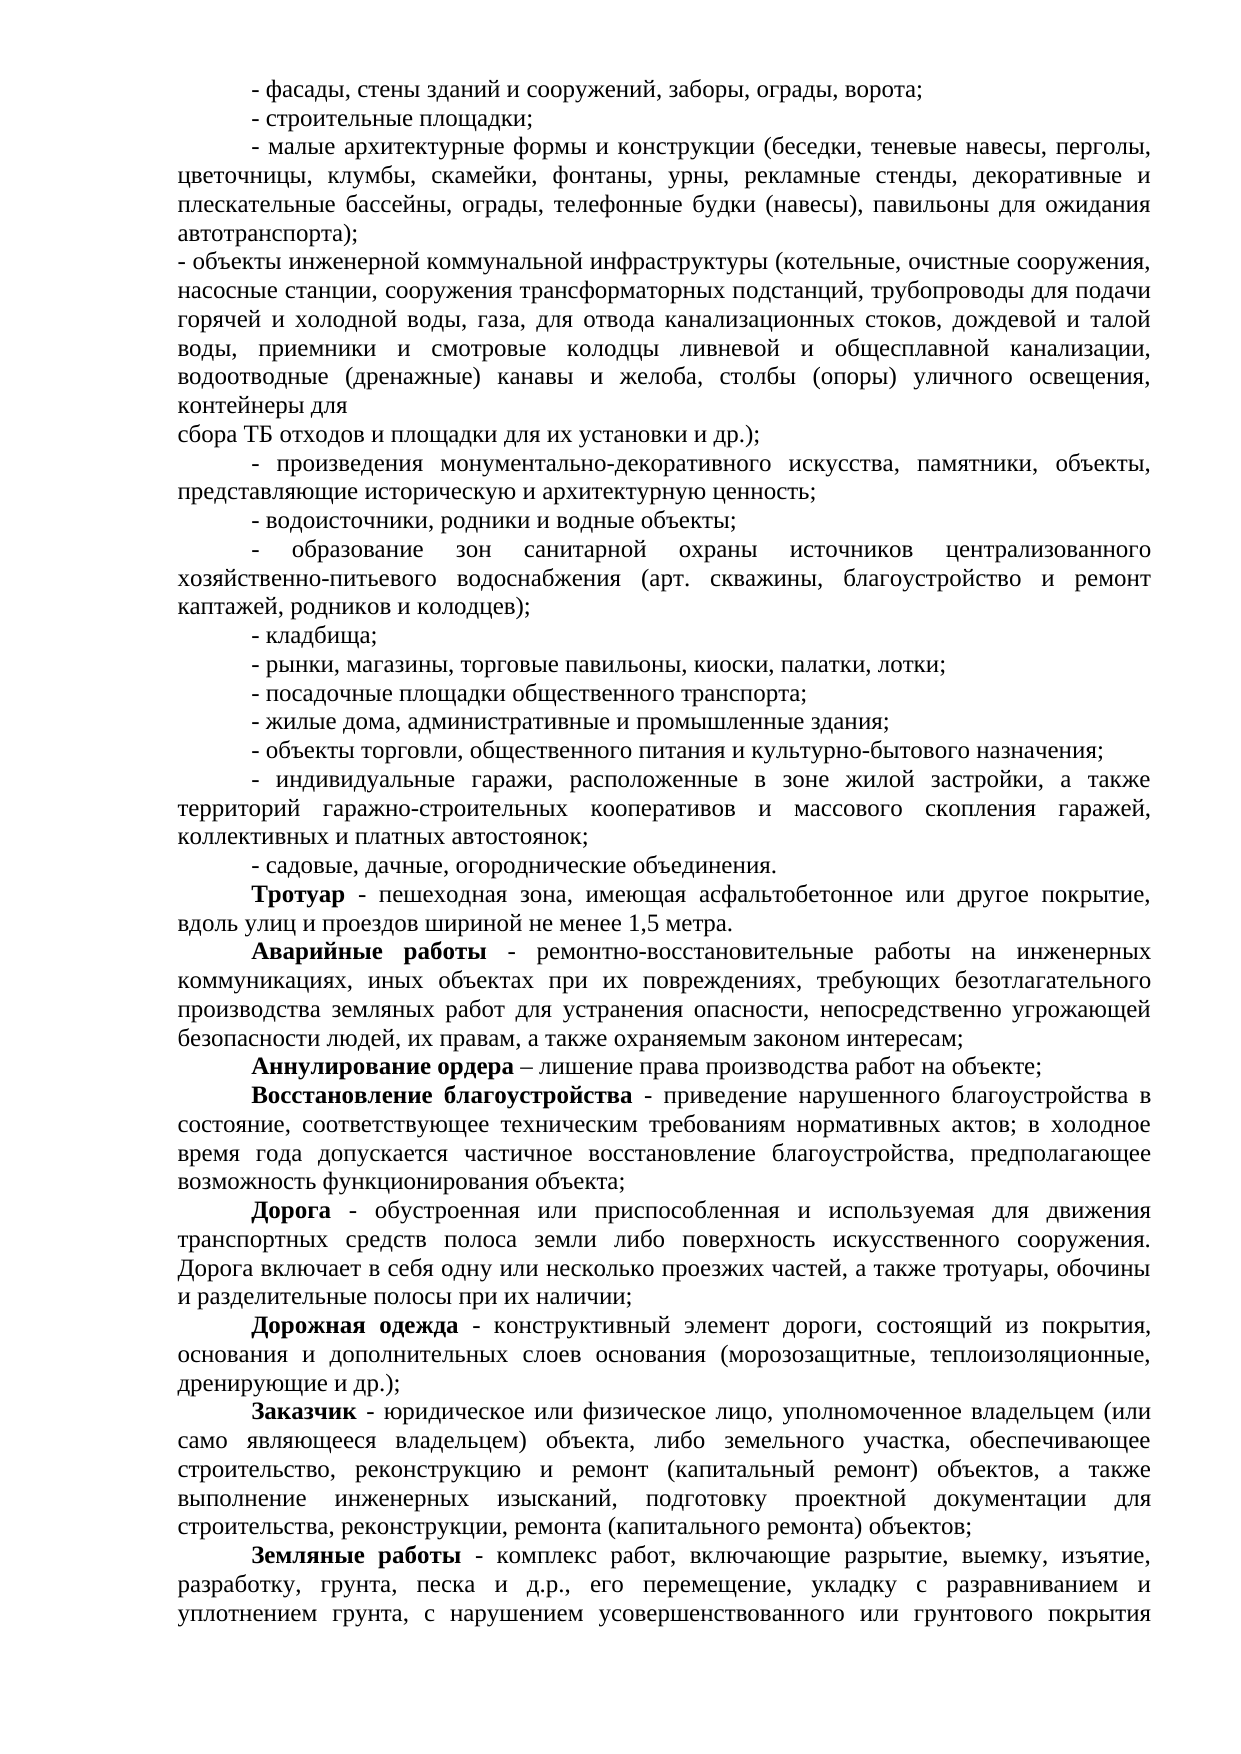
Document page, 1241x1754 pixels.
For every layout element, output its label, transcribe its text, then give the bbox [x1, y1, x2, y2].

text - объекты инженерной коммунальной инфраструктуры (котельные, очистные сооружения, насосные станции, сооружения трансформаторных подстанций, трубопроводы для подачи горячей и холодной воды, газа, для отвода канализационных стоков, дождевой и талой воды, приемники и смотровые колодцы ливневой и общесплавной канализации, водоотводные (дренажные) канавы и желоба, столбы (опоры) уличного освещения, контейнеры для [177, 246, 1152, 419]
text - фасады, стены зданий и сооружений, заборы, ограды, ворота; [177, 74, 1152, 103]
text сбора ТБ отходов и площадки для их установки и др.); [177, 419, 1152, 448]
text - рынки, магазины, торговые павильоны, киоски, палатки, лотки; [177, 649, 1152, 678]
text - объекты торговли, общественного питания и культурно-бытового назначения; [177, 735, 1152, 764]
text - кладбища; [177, 620, 1152, 649]
text - индивидуальные гаражи, расположенные в зоне жилой застройки, а также территорий гаражно-строительных кооперативов и массового скопления гаражей, коллективных и платных автостоянок; [177, 764, 1152, 850]
text Аварийные работы - ремонтно-восстановительные работы на инженерных коммуникациях, иных объектах при их повреждениях, требующих безотлагательного производства земляных работ для устранения опасности, непосредственно угрожающей безопасности людей, их правам, а также охраняемым законом интересам; [177, 936, 1152, 1051]
text - образование зон санитарной охраны источников централизованного хозяйственно-питьевого водоснабжения (арт. скважины, благоустройство и ремонт каптажей, родников и колодцев); [177, 534, 1152, 620]
text - жилые дома, административные и промышленные здания; [177, 706, 1152, 735]
text Тротуар - пешеходная зона, имеющая асфальтобетонное или другое покрытие, вдоль улиц и проездов шириной не менее 1,5 метра. [177, 879, 1152, 936]
text - водоисточники, родники и водные объекты; [177, 505, 1152, 534]
text Восстановление благоустройства - приведение нарушенного благоустройства в состояние, соответствующее техническим требованиям нормативных актов; в холодное время года допускается частичное восстановление благоустройства, предполагающее возможность функционирования объекта; [177, 1080, 1152, 1195]
text - малые архитектурные формы и конструкции (беседки, теневые навесы, перголы, цветочницы, клумбы, скамейки, фонтаны, урны, рекламные стенды, декоративные и плескательные бассейны, ограды, телефонные будки (навесы), павильоны для ожидания автотранспорта); [177, 131, 1152, 246]
text Дорога - обустроенная или приспособленная и используемая для движения транспортных средств полоса земли либо поверхность искусственного сооружения. Дорога включает в себя одну или несколько проезжих частей, а также тротуары, обочины и разделительные полосы при их наличии; [177, 1195, 1152, 1310]
text Дорожная одежда - конструктивный элемент дороги, состоящий из покрытия, основания и дополнительных слоев основания (морозозащитные, теплоизоляционные, дренирующие и др.); [177, 1310, 1152, 1396]
text - посадочные площадки общественного транспорта; [177, 678, 1152, 706]
text - строительные площадки; [177, 103, 1152, 131]
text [177, 1540, 1152, 1626]
text Аннулирование ордера – лишение права производства работ на объекте; [177, 1051, 1152, 1080]
text - садовые, дачные, огороднические объединения. [177, 850, 1152, 879]
text - произведения монументально-декоративного искусства, памятники, объекты, представляющие историческую и архитектурную ценность; [177, 448, 1152, 505]
text Заказчик - юридическое или физическое лицо, уполномоченное владельцем (или само являющееся владельцем) объекта, либо земельного участка, обеспечивающее строительство, реконструкцию и ремонт (капитальный ремонт) объектов, а также выполнение инженерных изысканий, подготовку проектной документации для строительства, реконструкции, ремонта (капитального ремонта) объектов; [177, 1396, 1152, 1540]
